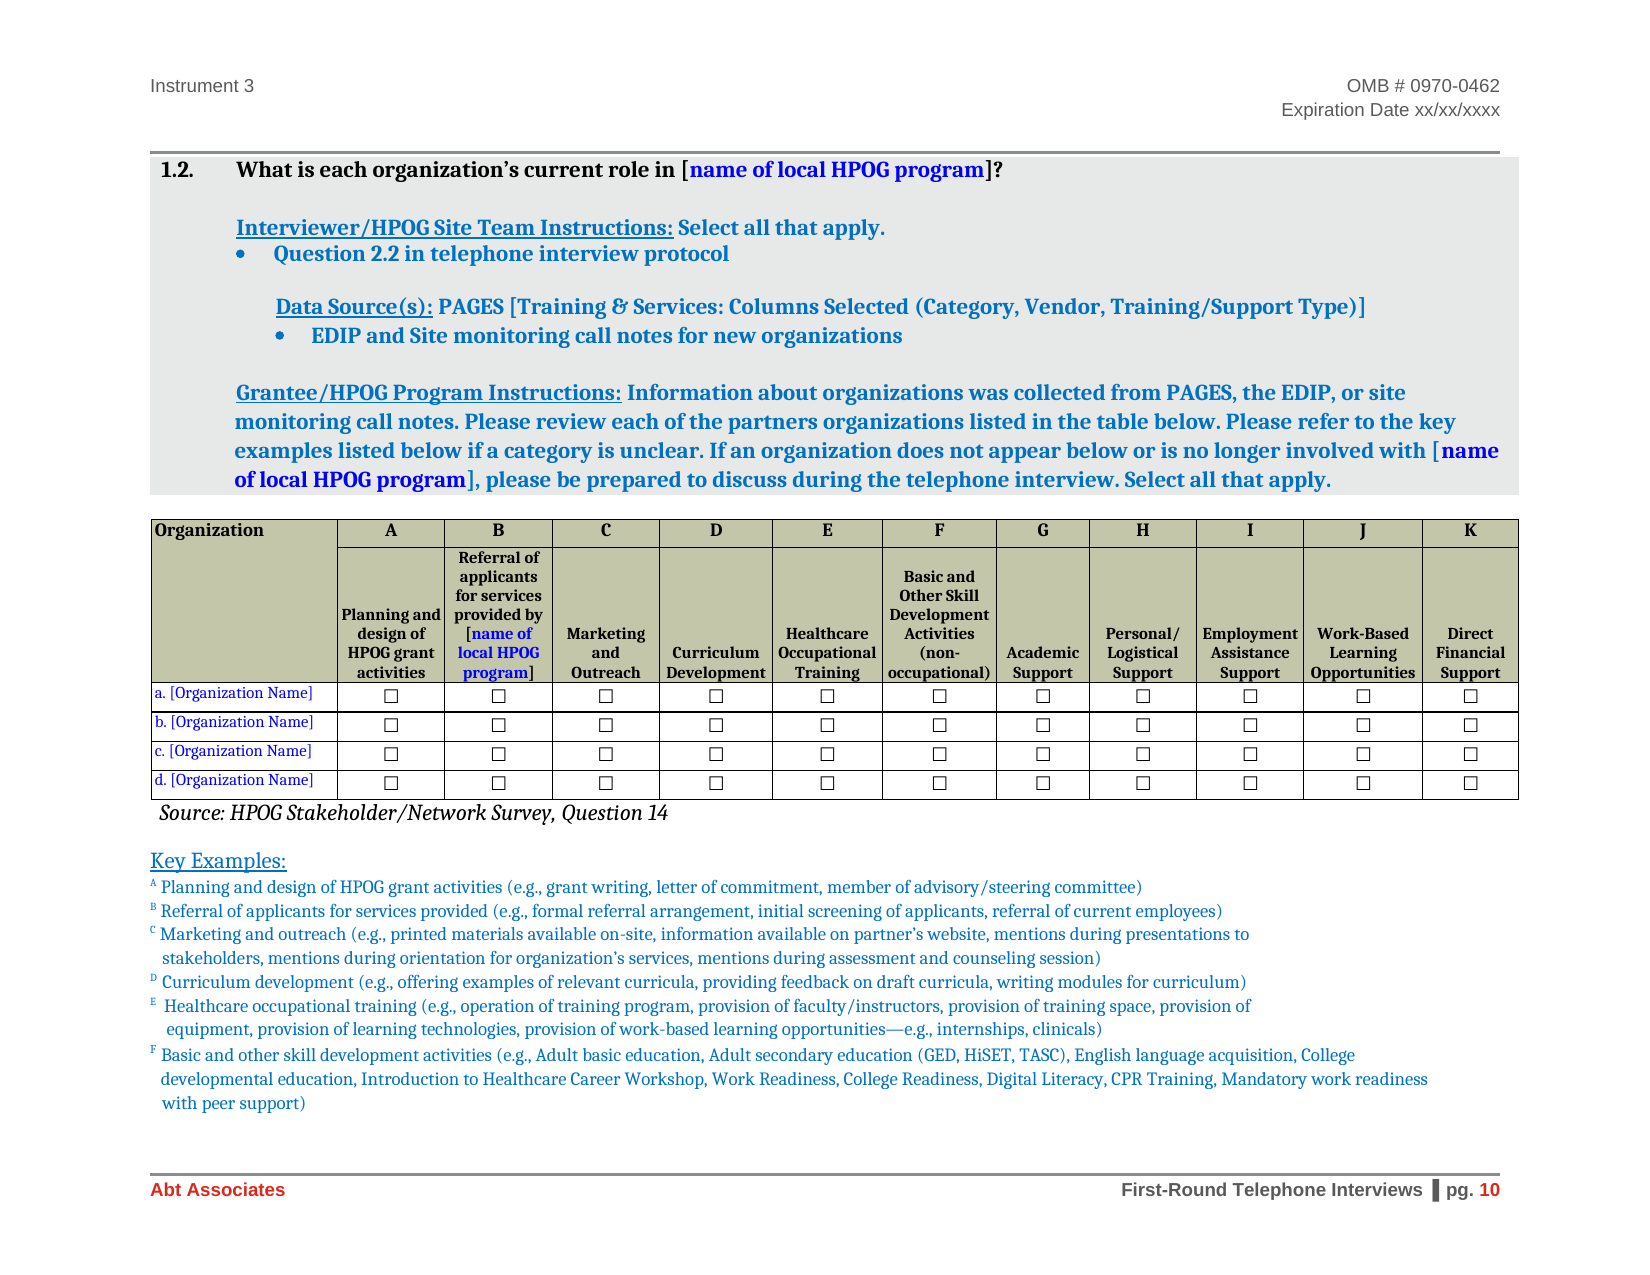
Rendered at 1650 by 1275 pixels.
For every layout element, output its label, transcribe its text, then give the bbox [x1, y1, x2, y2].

table_header J [1304, 520, 1422, 547]
text C Marketing and outreach (e.g., printed materials available on-site, information available on partner’s website, mentions during presentations to [150, 924, 1500, 945]
text F Basic and other skill development activities (e.g., Adult basic education, Adult secondary education (GED, HiSET, TASC), English language acquisition, College [150, 1042, 1500, 1066]
table_cell Basic and Other Skill Development Activities (non-occupational) [883, 548, 996, 682]
text stakeholders, mentions during orientation for organization’s services, mentions during assessment and counseling session) [150, 947, 1500, 969]
text D Curriculum development (e.g., offering examples of relevant curricula, providing feedback on draft curricula, writing modules for curriculum) [150, 971, 1500, 993]
table_cell Employment Assistance Support [1197, 548, 1303, 682]
table_header G [997, 520, 1089, 547]
table_cell Referral of applicants for services provided by [name of local HPOG program] [445, 548, 552, 682]
table_header F [883, 520, 996, 547]
table_cell Work-Based Learning Opportunities [1304, 548, 1422, 682]
text equipment, provision of learning technologies, provision of work-based learning opportunities—e.g., internships, clinicals) [150, 1019, 1500, 1040]
table_header H [1090, 520, 1196, 547]
table_header C [553, 520, 659, 547]
text with peer support) [150, 1093, 1500, 1114]
table_header B [445, 520, 552, 547]
table_header K [1423, 520, 1518, 547]
table_header I [1197, 520, 1303, 547]
table_header E [773, 520, 882, 547]
text E Healthcare occupational training (e.g., operation of training program, provision of faculty/instructors, provision of training space, provision of [150, 995, 1500, 1017]
table_cell Marketing and Outreach [553, 548, 659, 682]
table_cell a. [Organization Name] [152, 683, 337, 711]
text B Referral of applicants for services provided (e.g., formal referral arrangement, initial screening of applicants, referral of current employees) [150, 900, 1500, 922]
table_header A [338, 520, 444, 547]
text A Planning and design of HPOG grant activities (e.g., grant writing, letter of commitment, member of advisory/steering committee) [150, 877, 1500, 898]
table_cell Healthcare Occupational Training [773, 548, 882, 682]
table_cell Planning and design of HPOG grant activities [338, 548, 444, 682]
table_header 1.2. What is each organization’s current role in [name of local HPOG program]? Interviewer/HPOG Site Team Instructions: Select all that apply. Question 2.2 in telephone interview protocol Data Source(s): PAGES [Training & Services: Columns Selected (Category, Vendor, Training/Support Type)] EDIP and Site monitoring call notes for new organizations Grantee/HPOG Program Instructions: Information about organizations was collected from PAGES, the EDIP, or site monitoring call notes. Please review each of the partners organizations listed in the table below. Please refer to the key examples listed below if a category is unclear. If an organization does not appear below or is no longer involved with [name of local HPOG program], please be prepared to discuss during the telephone interview. Select all that apply. [150, 157, 1519, 495]
table_cell Direct Financial Support [1423, 548, 1518, 682]
table_header Organization [152, 520, 337, 682]
table_header D [660, 520, 772, 547]
table_cell Personal/ Logistical Support [1090, 548, 1196, 682]
table_cell c. [Organization Name] [152, 742, 337, 770]
table_cell d. [Organization Name] [152, 771, 337, 799]
text developmental education, Introduction to Healthcare Career Workshop, Work Readiness, College Readiness, Digital Literacy, CPR Training, Mandatory work readiness [150, 1069, 1500, 1090]
text Source: HPOG Stakeholder/Network Survey, Question 14 [150, 800, 1500, 826]
table_cell Curriculum Development [660, 548, 772, 682]
text Key Examples: [150, 848, 1500, 874]
table_cell b. [Organization Name] [152, 713, 337, 741]
table_cell Academic Support [997, 548, 1089, 682]
